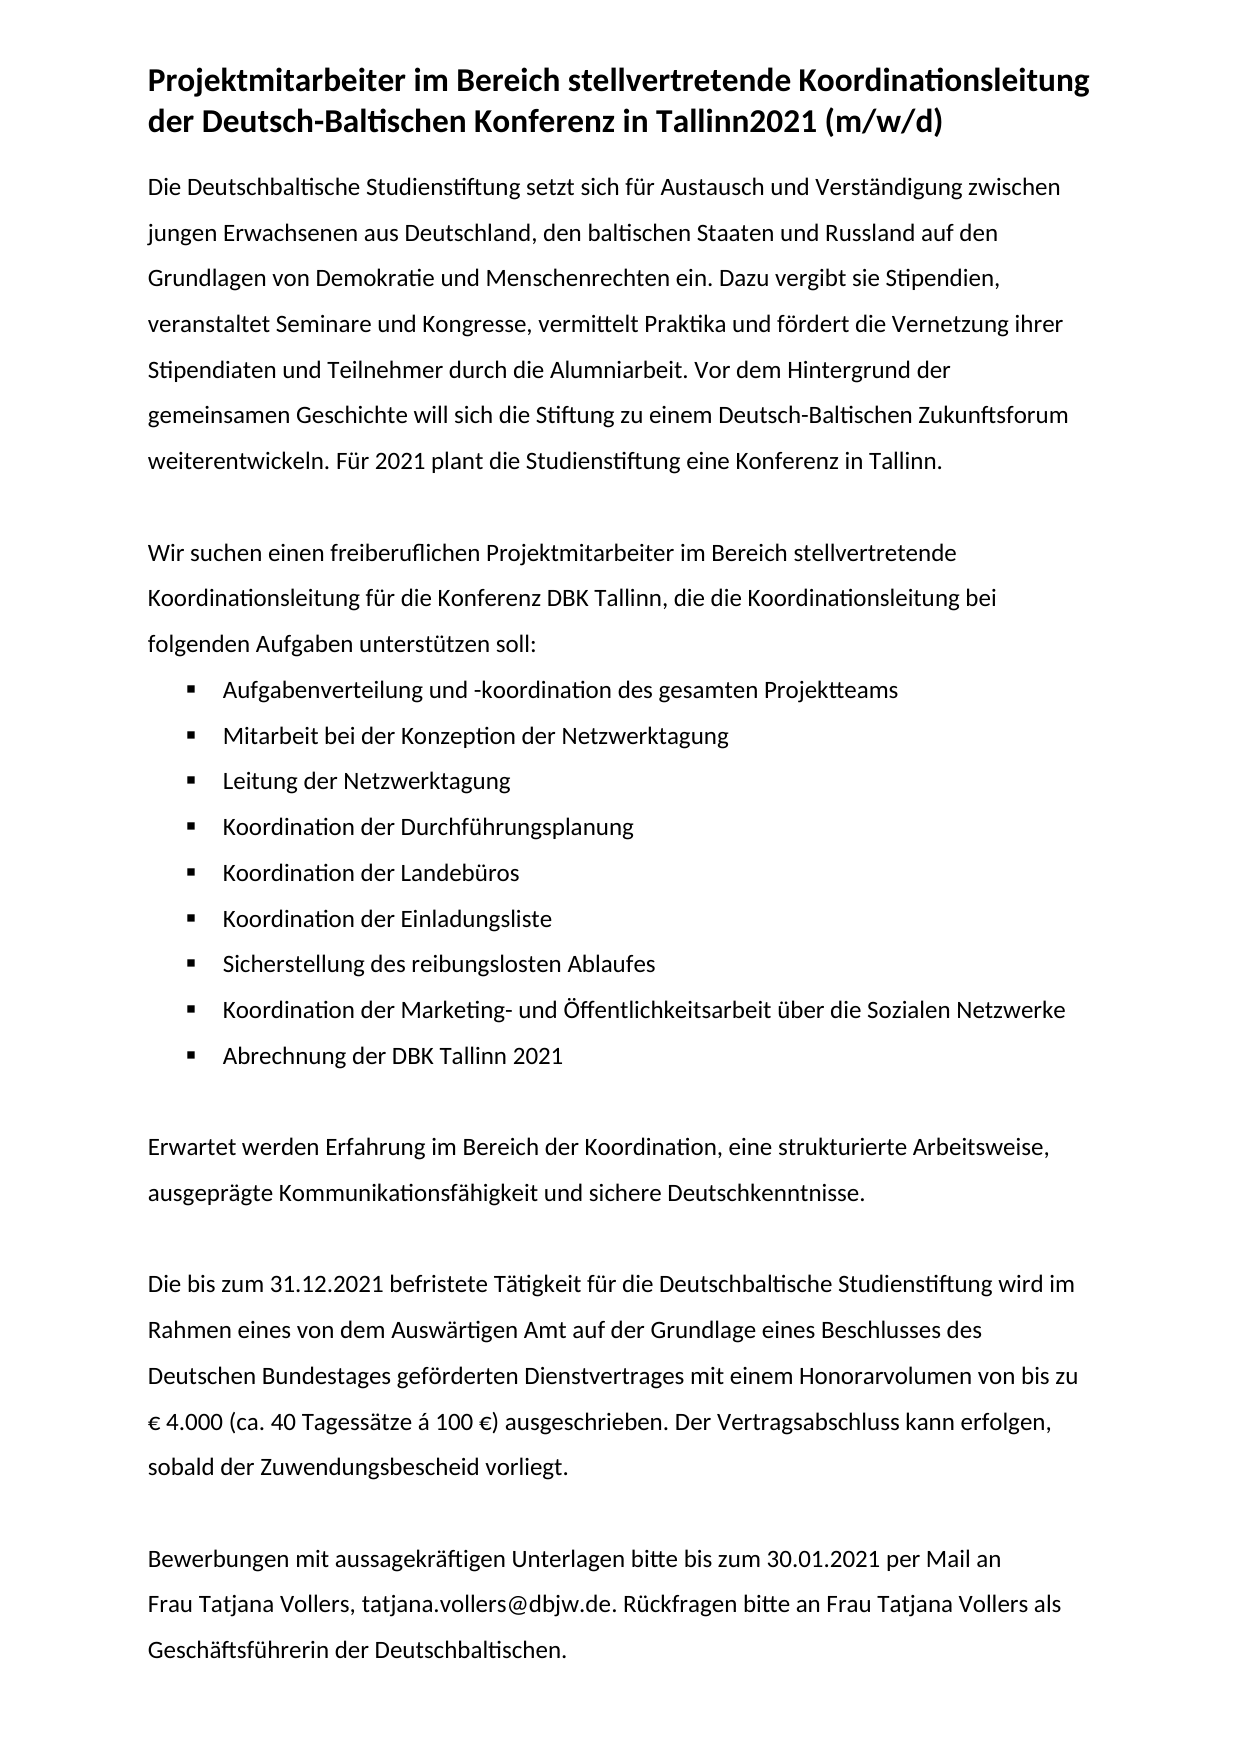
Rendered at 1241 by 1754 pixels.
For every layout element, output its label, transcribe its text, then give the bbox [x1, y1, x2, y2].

text Erwartet werden Erfahrung im Bereich der Koordination, eine strukturierte Arbeitsweise, ausgeprägte Kommunikationsfähigkeit und sichere Deutschkenntnisse. [148, 1131, 1093, 1208]
text Die bis zum 31.12.2021 befristete Tätigkeit für die Deutschbaltische Studienstiftung wird im Rahmen eines von dem Auswärtigen Amt auf der Grundlage eines Beschlusses des Deutschen Bundestages geförderten Dienstvertrages mit einem Honorarvolumen von bis zu € 4.000 (ca. 40 Tagessätze á 100 €) ausgeschrieben. Der Vertragsabschluss kann erfolgen, sobald der Zuwendungsbescheid vorliegt. [148, 1268, 1093, 1482]
list Abrechnung der DBK Tallinn 2021 [185, 1040, 1093, 1070]
text Die Deutschbaltische Studienstiftung setzt sich für Austausch und Verständigung zwischen jungen Erwachsenen aus Deutschland, den baltischen Staaten und Russland auf den Grundlagen von Demokratie und Menschenrechten ein. Dazu vergibt sie Stipendien, veranstaltet Seminare und Kongresse, vermittelt Praktika und fördert die Vernetzung ihrer Stipendiaten und Teilnehmer durch die Alumniarbeit. Vor dem Hintergrund der gemeinsamen Geschichte will sich die Stiftung zu einem Deutsch-Baltischen Zukunftsforum weiterentwickeln. Für 2021 plant die Studienstiftung eine Konferenz in Tallinn. [148, 171, 1093, 476]
list Koordination der Marketing- und Öffentlichkeitsarbeit über die Sozialen Netzwerke [185, 994, 1093, 1025]
text Bewerbungen mit aussagekräftigen Unterlagen bitte bis zum 30.01.2021 per Mail an Frau Tatjana Vollers, tatjana.vollers@dbjw.de. Rückfragen bitte an Frau Tatjana Vollers als Geschäftsführerin der Deutschbaltischen. [148, 1543, 1093, 1665]
list Mitarbeit bei der Konzeption der Netzwerktagung [185, 720, 1093, 750]
list Leitung der Netzwerktagung [185, 766, 1093, 796]
list Koordination der Einladungsliste [185, 903, 1093, 933]
list Sicherstellung des reibungslosten Ablaufes [185, 948, 1093, 979]
text Wir suchen einen freiberuflichen Projektmitarbeiter im Bereich stellvertretende Koordinationsleitung für die Konferenz DBK Tallinn, die die Koordinationsleitung bei folgenden Aufgaben unterstützen soll: [148, 537, 1093, 659]
text Projektmitarbeiter im Bereich stellvertretende Koordinationsleitung der Deutsch-Baltischen Konferenz in Tallinn2021 (m/w/d) [148, 59, 1093, 141]
list Koordination der Landebüros [185, 857, 1093, 887]
list Koordination der Durchführungsplanung [185, 811, 1093, 842]
list Aufgabenverteilung und -koordination des gesamten Projektteams [185, 674, 1093, 704]
